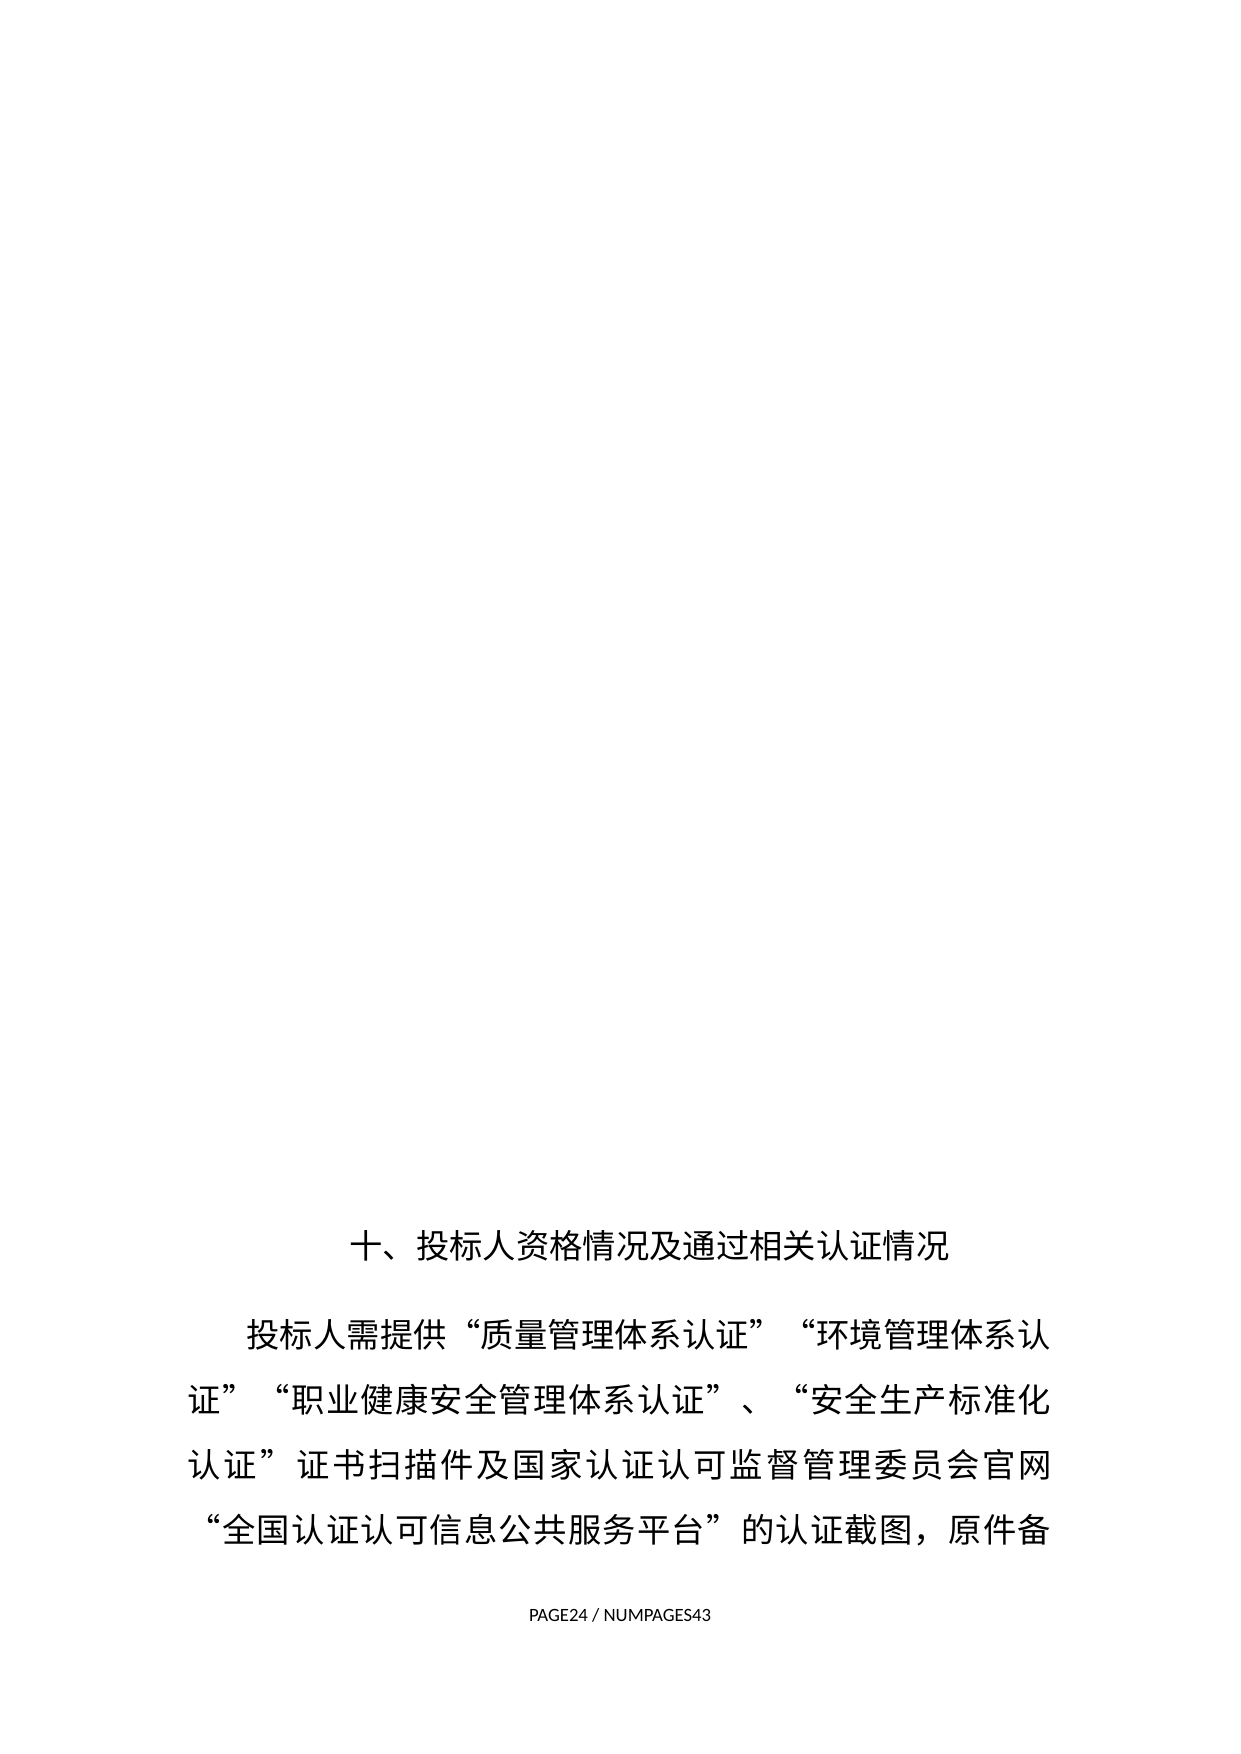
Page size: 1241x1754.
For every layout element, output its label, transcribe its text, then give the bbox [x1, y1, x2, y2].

text 十、投标人资格情况及通过相关认证情况 [187, 1211, 1053, 1276]
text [187, 1300, 1053, 1560]
